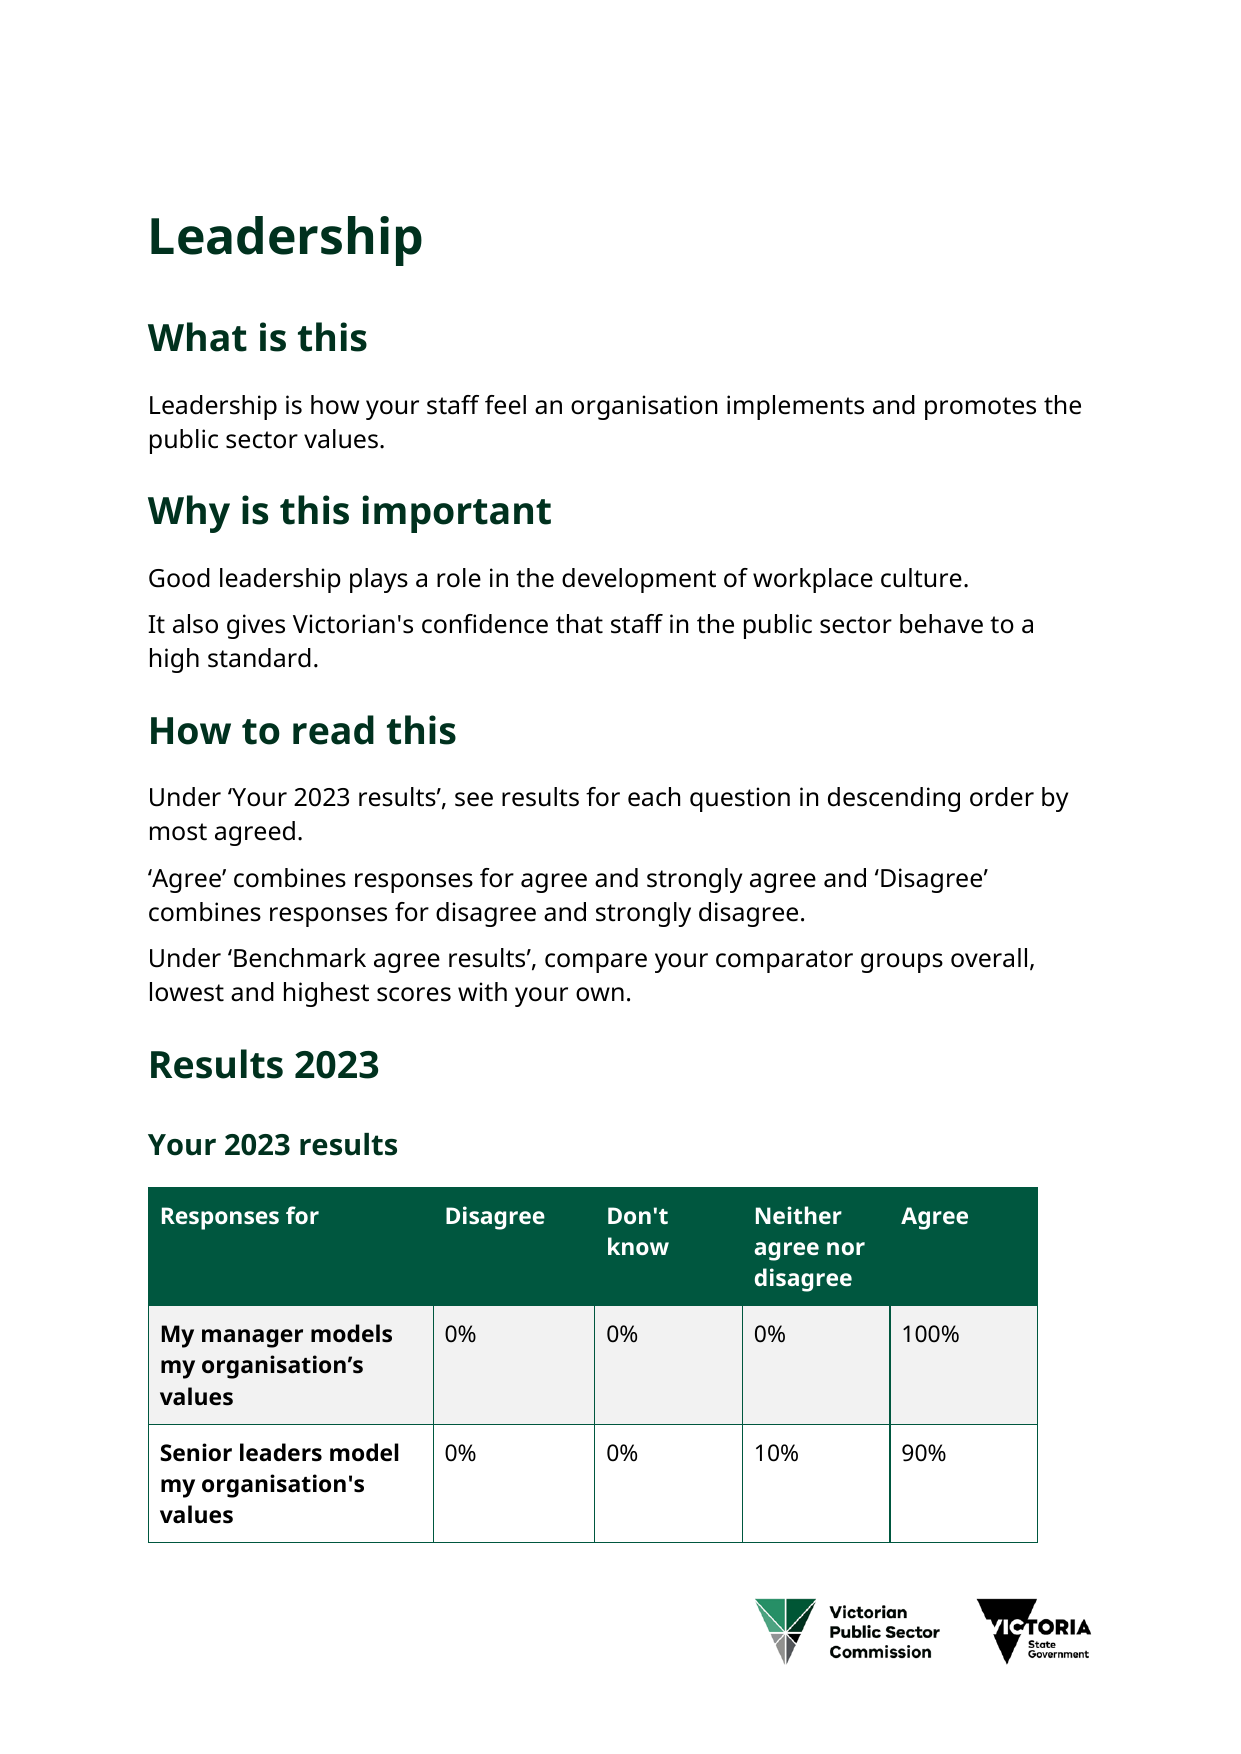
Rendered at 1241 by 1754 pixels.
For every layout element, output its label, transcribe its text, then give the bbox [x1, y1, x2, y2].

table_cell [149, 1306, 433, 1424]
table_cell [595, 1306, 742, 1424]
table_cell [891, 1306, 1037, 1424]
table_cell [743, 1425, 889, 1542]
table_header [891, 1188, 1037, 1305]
subtitle Leadership [148, 201, 1092, 269]
text Under ‘Benchmark agree results’, compare your comparator groups overall, lowest and highest scores with your own. [148, 941, 1092, 1009]
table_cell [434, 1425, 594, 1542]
text It also gives Victorian's confidence that staff in the public sector behave to a high standard. [148, 607, 1092, 675]
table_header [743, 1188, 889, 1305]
subtitle Results 2023 [148, 1038, 1092, 1089]
subtitle Your 2023 results [148, 1124, 1092, 1164]
text Good leadership plays a role in the development of workplace culture. [148, 560, 1092, 594]
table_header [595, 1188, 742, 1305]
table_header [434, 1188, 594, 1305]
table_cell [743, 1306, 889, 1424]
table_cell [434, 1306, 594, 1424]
subtitle Why is this important [148, 484, 1092, 536]
picture [754, 1598, 1093, 1666]
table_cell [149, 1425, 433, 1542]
text ‘Agree’ combines responses for agree and strongly agree and ‘Disagree’ combines responses for disagree and strongly disagree. [148, 861, 1092, 929]
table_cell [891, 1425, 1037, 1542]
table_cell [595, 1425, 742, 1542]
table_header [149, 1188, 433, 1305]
text Under ‘Your 2023 results’, see results for each question in descending order by most agreed. [148, 780, 1092, 848]
text Leadership is how your staff feel an organisation implements and promotes the public sector values. [148, 387, 1092, 455]
subtitle What is this [148, 311, 1092, 362]
subtitle How to read this [148, 704, 1092, 755]
